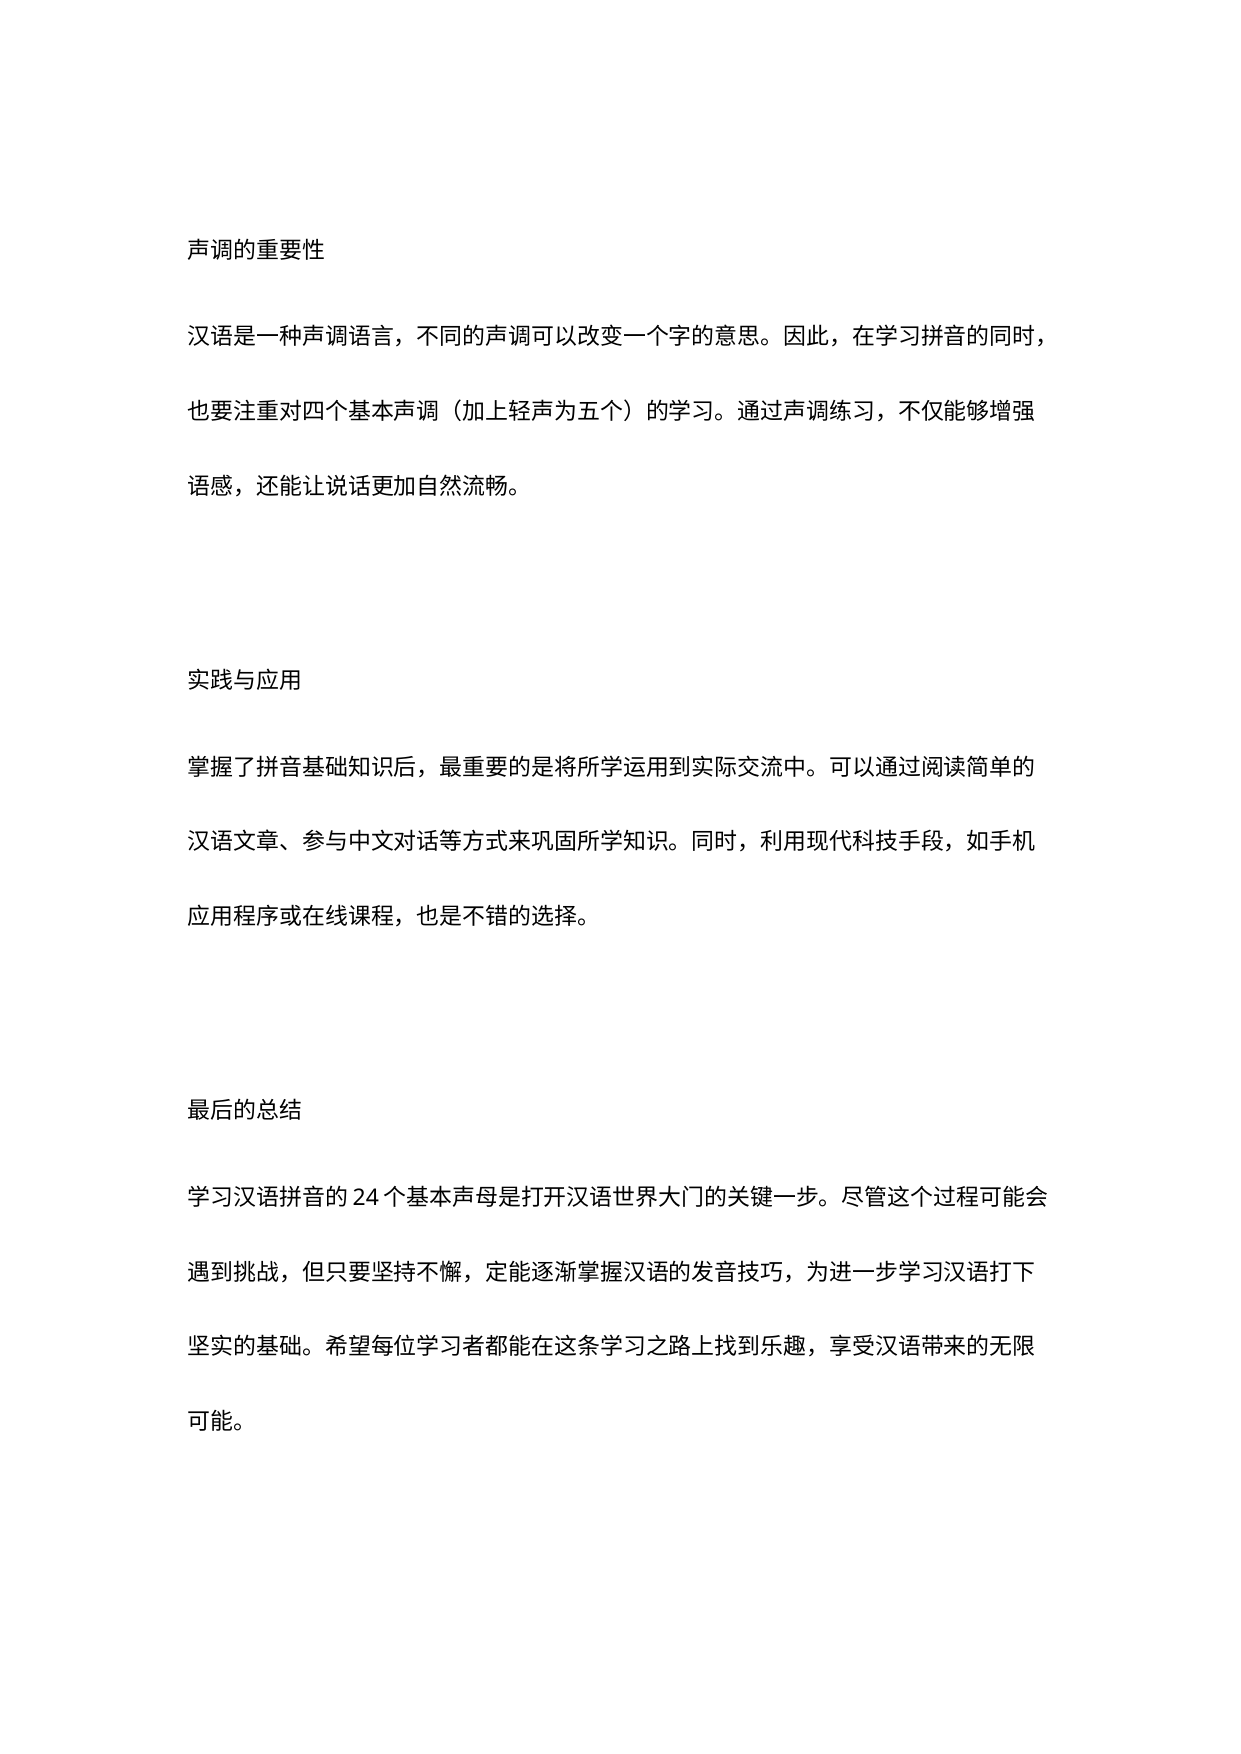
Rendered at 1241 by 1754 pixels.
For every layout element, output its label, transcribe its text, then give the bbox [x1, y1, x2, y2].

text 学习汉语拼音的24个基本声母是打开汉语世界大门的关键一步。尽管这个过程可能会遇到挑战，但只要坚持不懈，定能逐渐掌握汉语的发音技巧，为进一步学习汉语打下坚实的基础。希望每位学习者都能在这条学习之路上找到乐趣，享受汉语带来的无限可能。 [187, 1163, 1053, 1452]
text 掌握了拼音基础知识后，最重要的是将所学运用到实际交流中。可以通过阅读简单的汉语文章、参与中文对话等方式来巩固所学知识。同时，利用现代科技手段，如手机应用程序或在线课程，也是不错的选择。 [187, 733, 1053, 947]
text 最后的总结 [187, 1076, 1053, 1141]
text 汉语是一种声调语言，不同的声调可以改变一个字的意思。因此，在学习拼音的同时，也要注重对四个基本声调（加上轻声为五个）的学习。通过声调练习，不仅能够增强语感，还能让说话更加自然流畅。 [187, 302, 1053, 517]
text 声调的重要性 [187, 216, 1053, 281]
text 实践与应用 [187, 646, 1053, 711]
